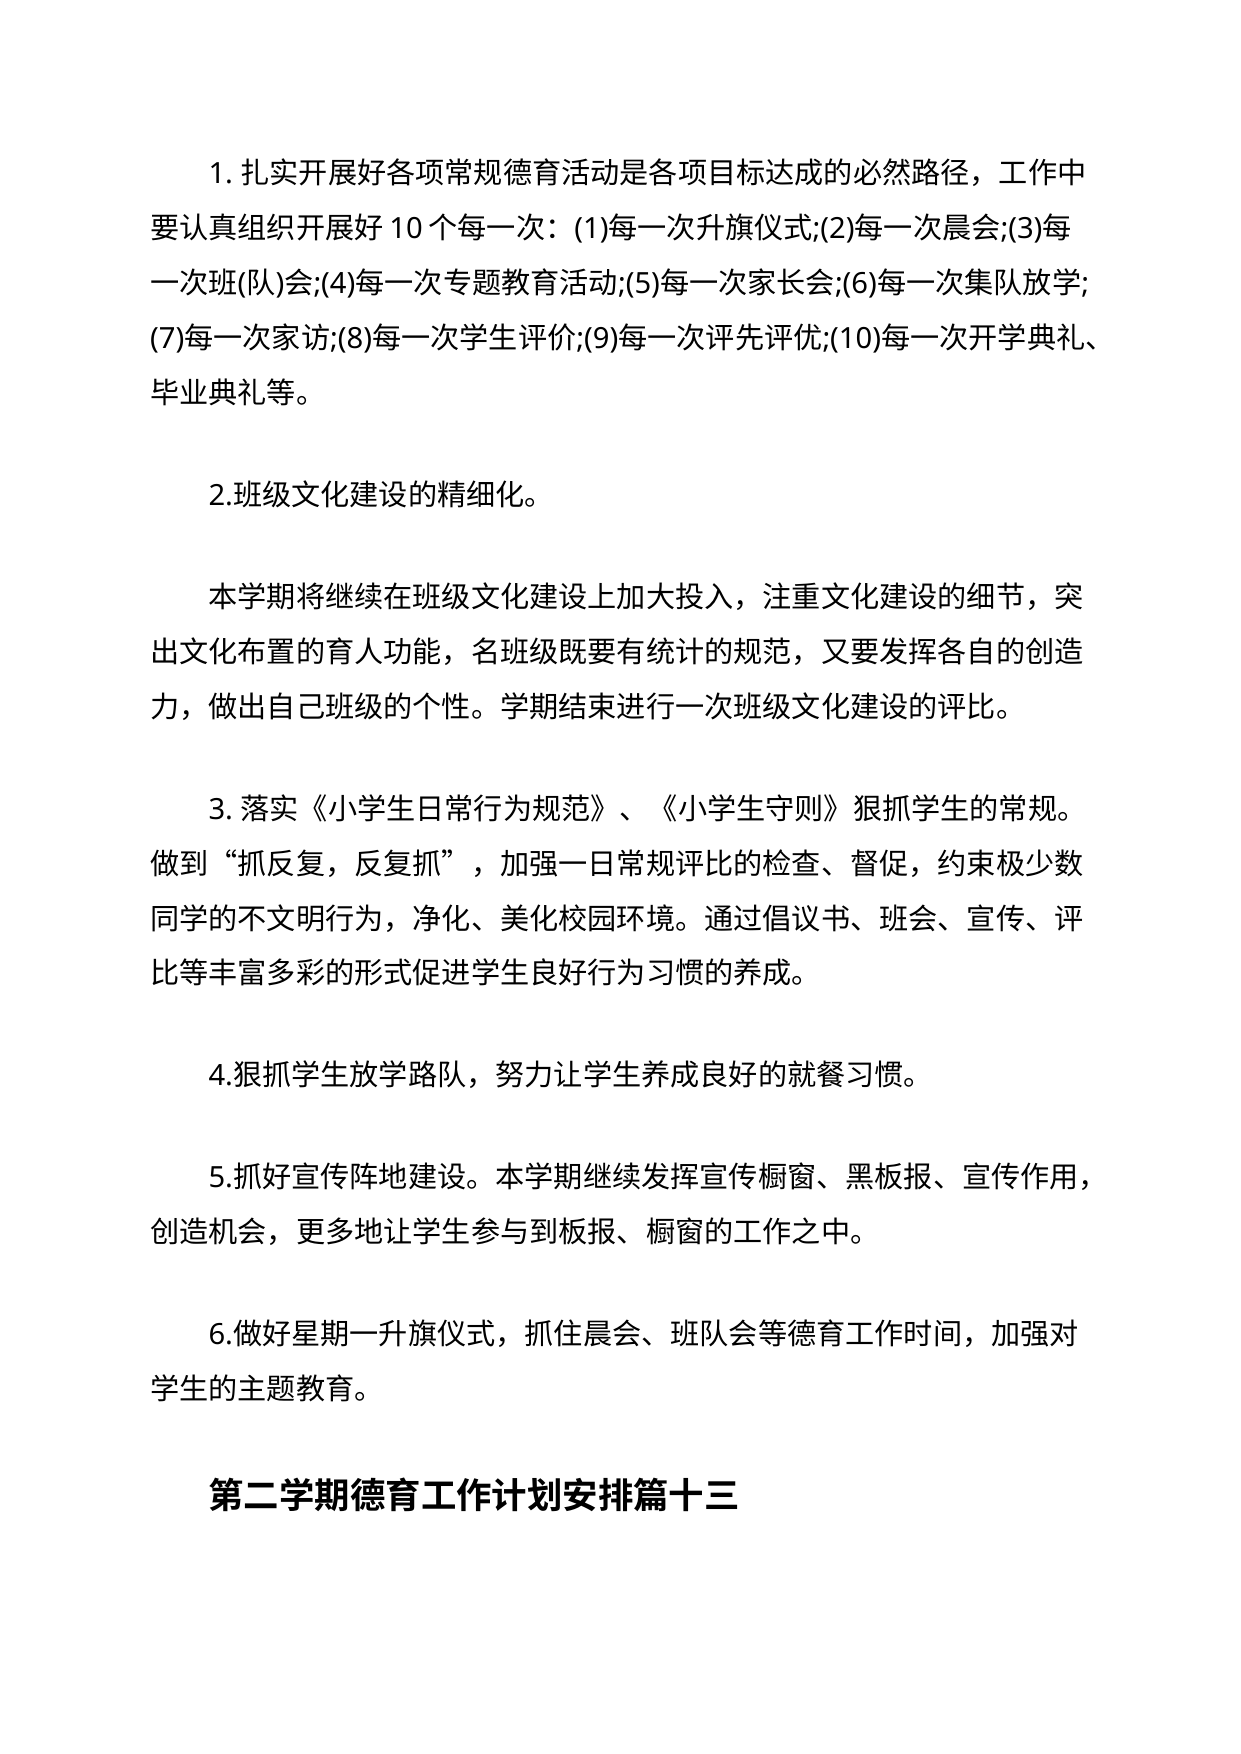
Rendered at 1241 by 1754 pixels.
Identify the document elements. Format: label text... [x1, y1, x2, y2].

text 2.班级文化建设的精细化。 [150, 472, 1090, 514]
text 6.做好星期一升旗仪式，抓住晨会、班队会等德育工作时间，加强对学生的主题教育。 [150, 1311, 1090, 1408]
text 5.抓好宣传阵地建设。本学期继续发挥宣传橱窗、黑板报、宣传作用，创造机会，更多地让学生参与到板报、橱窗的工作之中。 [150, 1154, 1090, 1251]
text 4.狠抓学生放学路队，努力让学生养成良好的就餐习惯。 [150, 1052, 1090, 1094]
text 1. 扎实开展好各项常规德育活动是各项目标达成的必然路径，工作中要认真组织开展好10个每一次：(1)每一次升旗仪式;(2)每一次晨会;(3)每一次班(队)会;(4)每一次专题教育活动;(5)每一次家长会;(6)每一次集队放学;(7)每一次家访;(8)每一次学生评价;(9)每一次评先评优;(10)每一次开学典礼、毕业典礼等。 [150, 150, 1090, 412]
text 3. 落实《小学生日常行为规范》、《小学生守则》狠抓学生的常规。做到“抓反复，反复抓”，加强一日常规评比的检查、督促，约束极少数同学的不文明行为，净化、美化校园环境。通过倡议书、班会、宣传、评比等丰富多彩的形式促进学生良好行为习惯的养成。 [150, 785, 1090, 992]
text 第二学期德育工作计划安排篇十三 [150, 1467, 1090, 1519]
text 本学期将继续在班级文化建设上加大投入，注重文化建设的细节，突出文化布置的育人功能，名班级既要有统计的规范，又要发挥各自的创造力，做出自己班级的个性。学期结束进行一次班级文化建设的评比。 [150, 574, 1090, 726]
